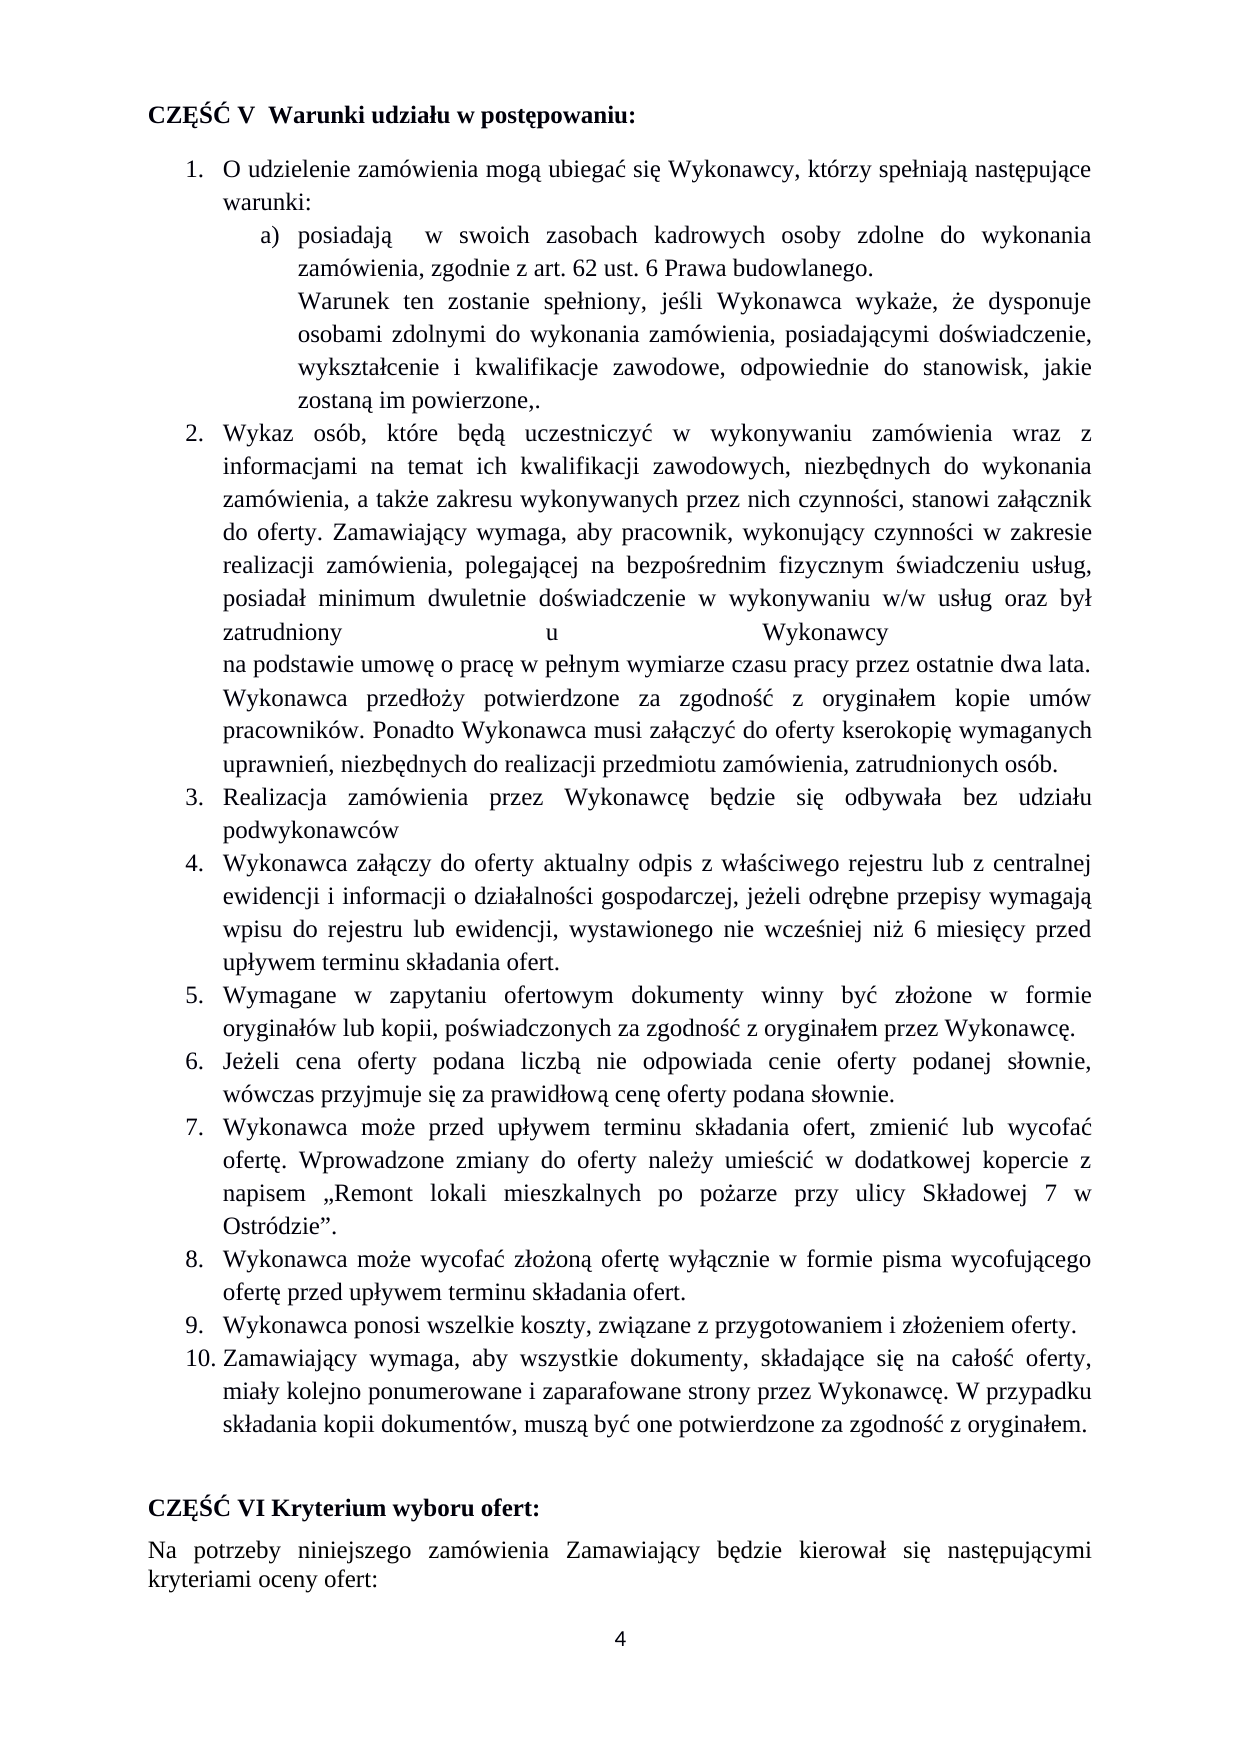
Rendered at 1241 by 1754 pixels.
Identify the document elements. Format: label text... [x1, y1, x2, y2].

list Wykonawca może wycofać złożoną ofertę wyłącznie w formie pisma wycofującego ofertę przed upływem terminu składania ofert. [185, 1244, 1092, 1306]
text CZĘŚĆ VI Kryterium wyboru ofert: [148, 1493, 1092, 1522]
list posiadają w swoich zasobach kadrowych osoby zdolne do wykonania zamówienia, zgodnie z art. 62 ust. 6 Prawa budowlanego. [260, 220, 1092, 282]
list Warunek ten zostanie spełniony, jeśli Wykonawca wykaże, że dysponuje osobami zdolnymi do wykonania zamówienia, posiadającymi doświadczenie, wykształcenie i kwalifikacje zawodowe, odpowiednie do stanowisk, jakie zostaną im powierzone,. [298, 286, 1092, 414]
list Zamawiający wymaga, aby wszystkie dokumenty, składające się na całość oferty, miały kolejno ponumerowane i zaparafowane strony przez Wykonawcę. W przypadku składania kopii dokumentów, muszą być one potwierdzone za zgodność z oryginałem. [185, 1343, 1092, 1438]
list Realizacja zamówienia przez Wykonawcę będzie się odbywała bez udziału podwykonawców [185, 782, 1092, 843]
list Jeżeli cena oferty podana liczbą nie odpowiada cenie oferty podanej słownie, wówczas przyjmuje się za prawidłową cenę oferty podana słownie. [185, 1046, 1092, 1108]
list Wykaz osób, które będą uczestniczyć w wykonywaniu zamówienia wraz z informacjami na temat ich kwalifikacji zawodowych, niezbędnych do wykonania zamówienia, a także zakresu wykonywanych przez nich czynności, stanowi załącznik do oferty. Zamawiający wymaga, aby pracownik, wykonujący czynności w zakresie realizacji zamówienia, polegającej na bezpośrednim fizycznym świadczeniu usług, posiadał minimum dwuletnie doświadczenie w wykonywaniu w/w usług oraz był zatrudniony u Wykonawcy na podstawie umowę o pracę w pełnym wymiarze czasu pracy przez ostatnie dwa lata. Wykonawca przedłoży potwierdzone za zgodność z oryginałem kopie umów pracowników. Ponadto Wykonawca musi załączyć do oferty kserokopię wymaganych uprawnień, niezbędnych do realizacji przedmiotu zamówienia, zatrudnionych osób. [185, 418, 1092, 777]
text CZĘŚĆ V Warunki udziału w postępowaniu: [148, 100, 1092, 129]
list Wykonawca załączy do oferty aktualny odpis z właściwego rejestru lub z centralnej ewidencji i informacji o działalności gospodarczej, jeżeli odrębne przepisy wymagają wpisu do rejestru lub ewidencji, wystawionego nie wcześniej niż 6 miesięcy przed upływem terminu składania ofert. [185, 848, 1092, 976]
list O udzielenie zamówienia mogą ubiegać się Wykonawcy, którzy spełniają następujące warunki: [185, 154, 1092, 216]
text Na potrzeby niniejszego zamówienia Zamawiający będzie kierował się następującymi kryteriami oceny ofert: [148, 1535, 1092, 1592]
list Wykonawca może przed upływem terminu składania ofert, zmienić lub wycofać ofertę. Wprowadzone zmiany do oferty należy umieścić w dodatkowej kopercie z napisem „Remont lokali mieszkalnych po pożarze przy ulicy Składowej 7 w Ostródzie”. [185, 1112, 1092, 1240]
list Wykonawca ponosi wszelkie koszty, związane z przygotowaniem i złożeniem oferty. [185, 1310, 1092, 1339]
list Wymagane w zapytaniu ofertowym dokumenty winny być złożone w formie oryginałów lub kopii, poświadczonych za zgodność z oryginałem przez Wykonawcę. [185, 980, 1092, 1042]
